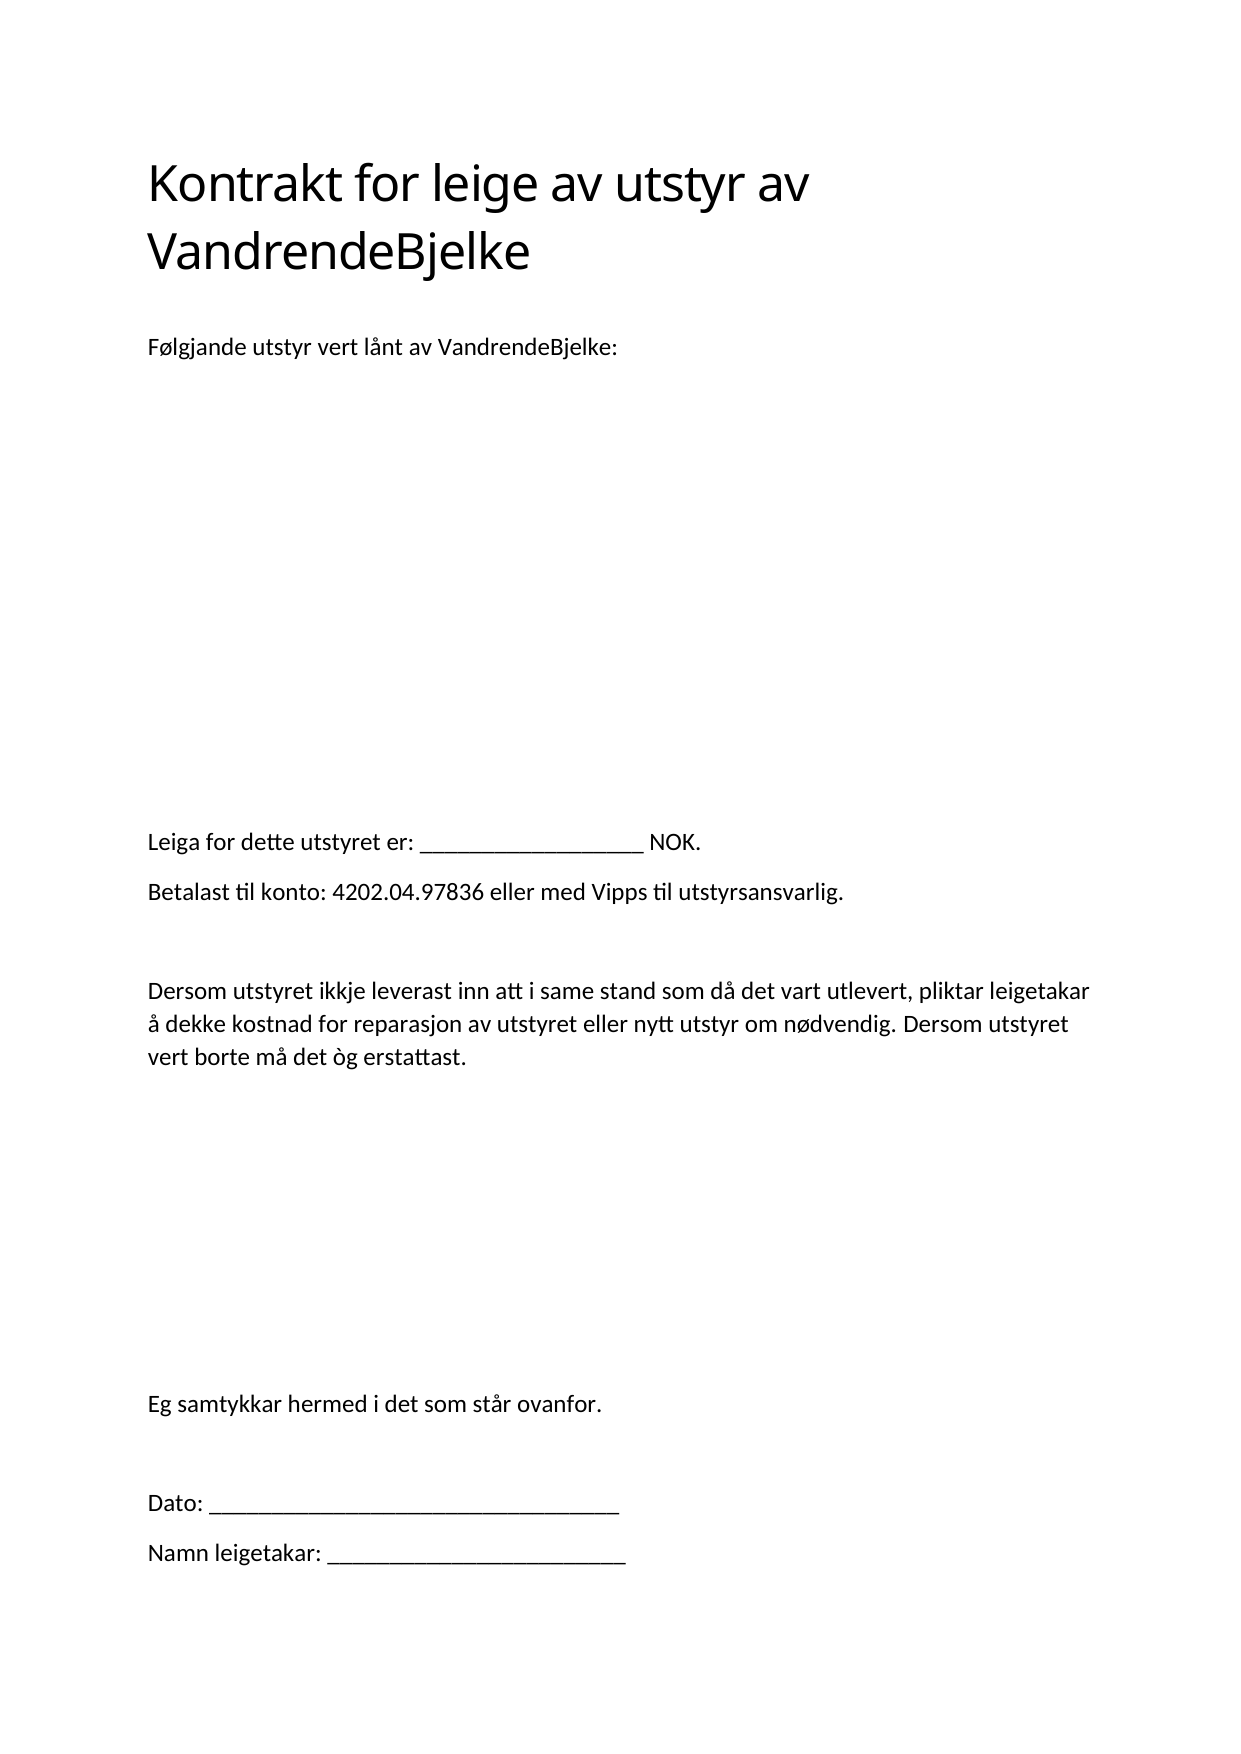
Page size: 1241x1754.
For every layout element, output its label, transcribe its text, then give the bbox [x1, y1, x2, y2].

text Dato: _________________________________ [148, 1487, 1093, 1518]
text Betalast til konto: 4202.04.97836 eller med Vipps til utstyrsansvarlig. [148, 876, 1093, 907]
text Følgjande utstyr vert lånt av VandrendeBjelke: [148, 331, 1093, 361]
text Leiga for dette utstyret er: __________________ NOK. [148, 827, 1093, 857]
text Namn leigetakar: ________________________ [148, 1537, 1093, 1567]
title Kontrakt for leige av utstyr av VandrendeBjelke [148, 148, 1093, 284]
text Eg samtykkar hermed i det som står ovanfor. [148, 1388, 1093, 1419]
text Dersom utstyret ikkje leverast inn att i same stand som då det vart utlevert, pliktar leigetakar å dekke kostnad for reparasjon av utstyret eller nytt utstyr om nødvendig. Dersom utstyret vert borte må det òg erstattast. [148, 975, 1093, 1072]
